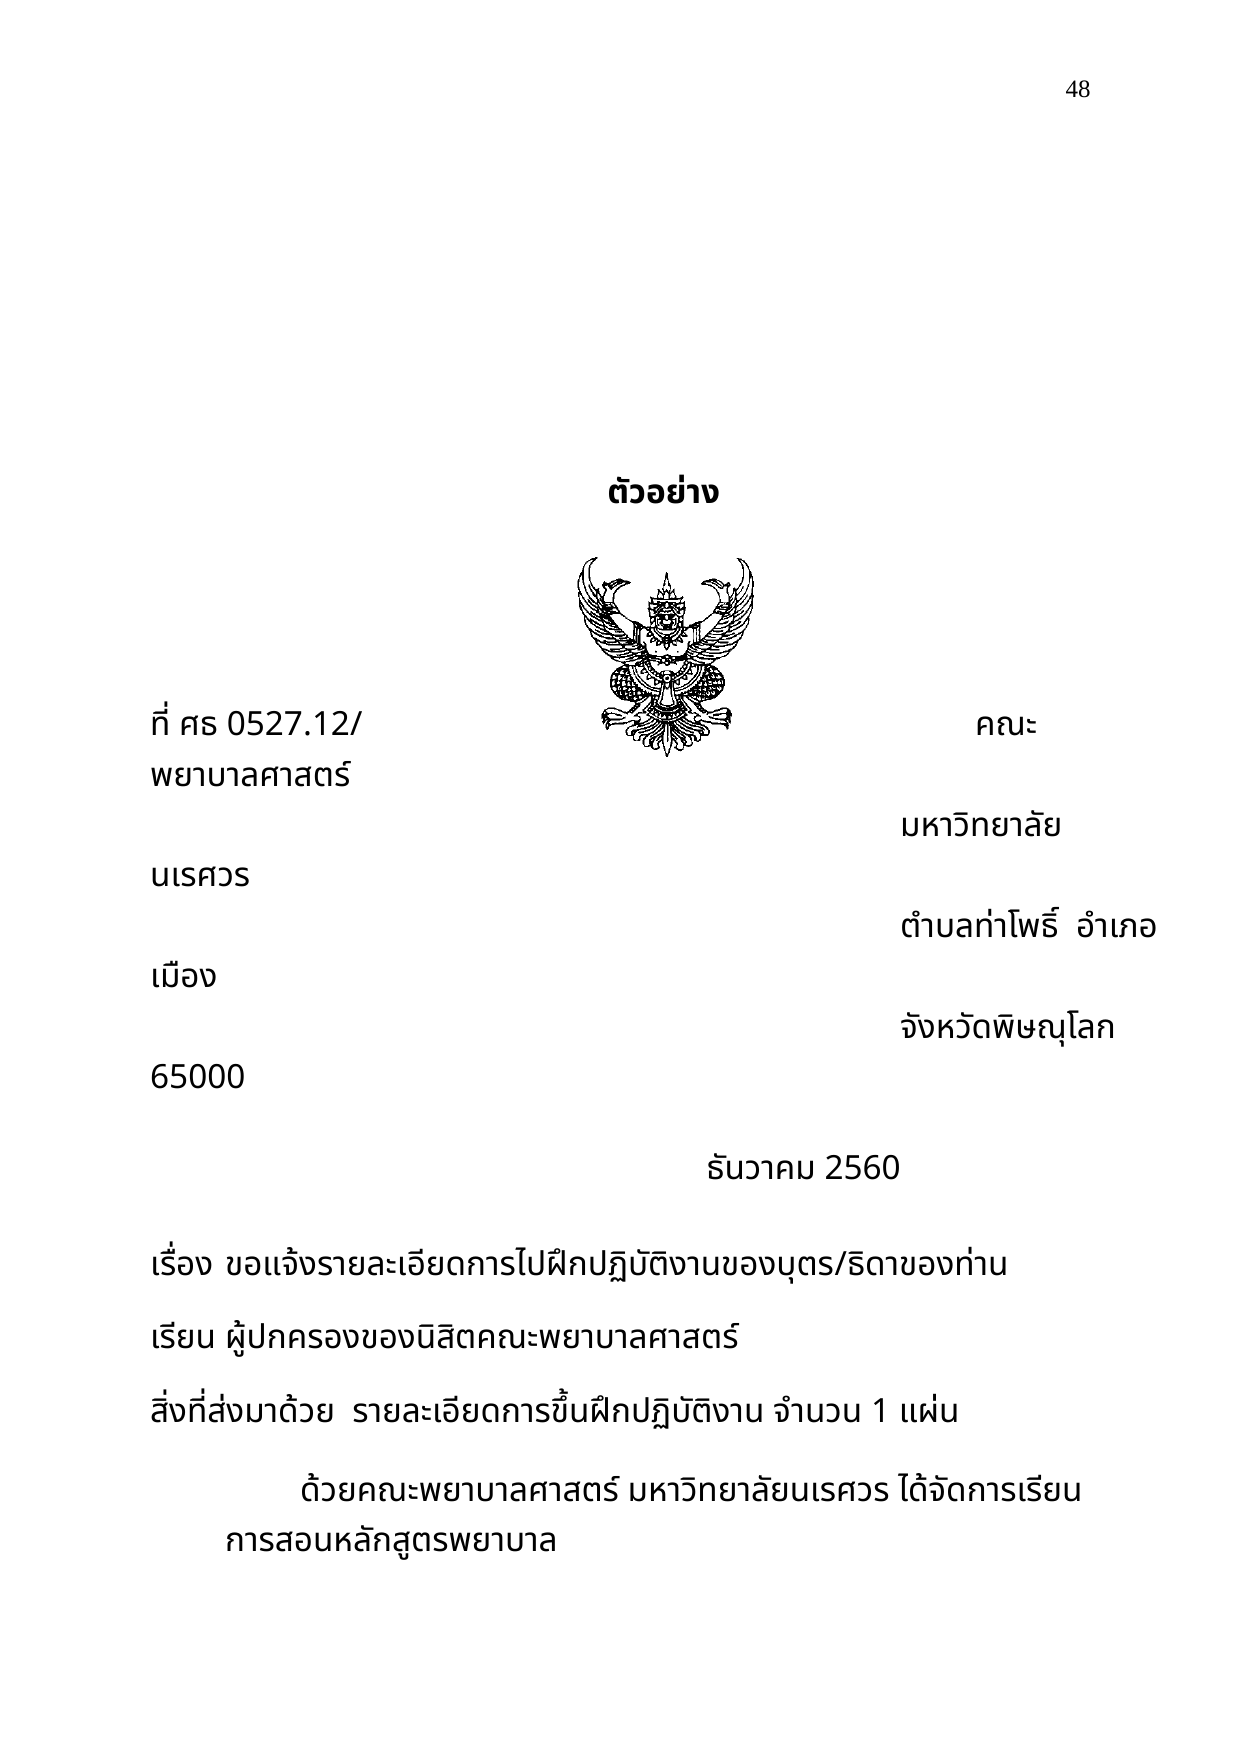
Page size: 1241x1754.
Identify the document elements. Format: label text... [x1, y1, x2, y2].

text เรียน ผู้ปกครองของนิสิตคณะพยาบาลศาสตร์ [150, 1313, 1090, 1364]
text ตำบลท่าโพธิ์ อำเภอเมือง [150, 902, 1165, 1003]
picture [537, 543, 797, 773]
text ตัวอย่าง [150, 468, 1090, 518]
text จังหวัดพิษณุโลก 65000 [150, 1003, 1165, 1098]
subtitle ธันวาคม 2560 [150, 1144, 1090, 1194]
text สิ่งที่ส่งมาด้วย รายละเอียดการขึ้นฝึกปฏิบัติงาน จำนวน 1 แผ่น [150, 1386, 1090, 1437]
subtitle มหาวิทยาลัยนเรศวร [150, 801, 1090, 902]
text ด้วยคณะพยาบาลศาสตร์ มหาวิทยาลัยนเรศวร ได้จัดการเรียนการสอนหลักสูตรพยาบาล [225, 1466, 1090, 1567]
subtitle เรื่อง ขอแจ้งรายละเอียดการไปฝึกปฏิบัติงานของบุตร/ธิดาของท่าน [150, 1240, 1090, 1291]
text ที่ ศธ 0527.12/ คณะพยาบาลศาสตร์ [150, 700, 1090, 801]
